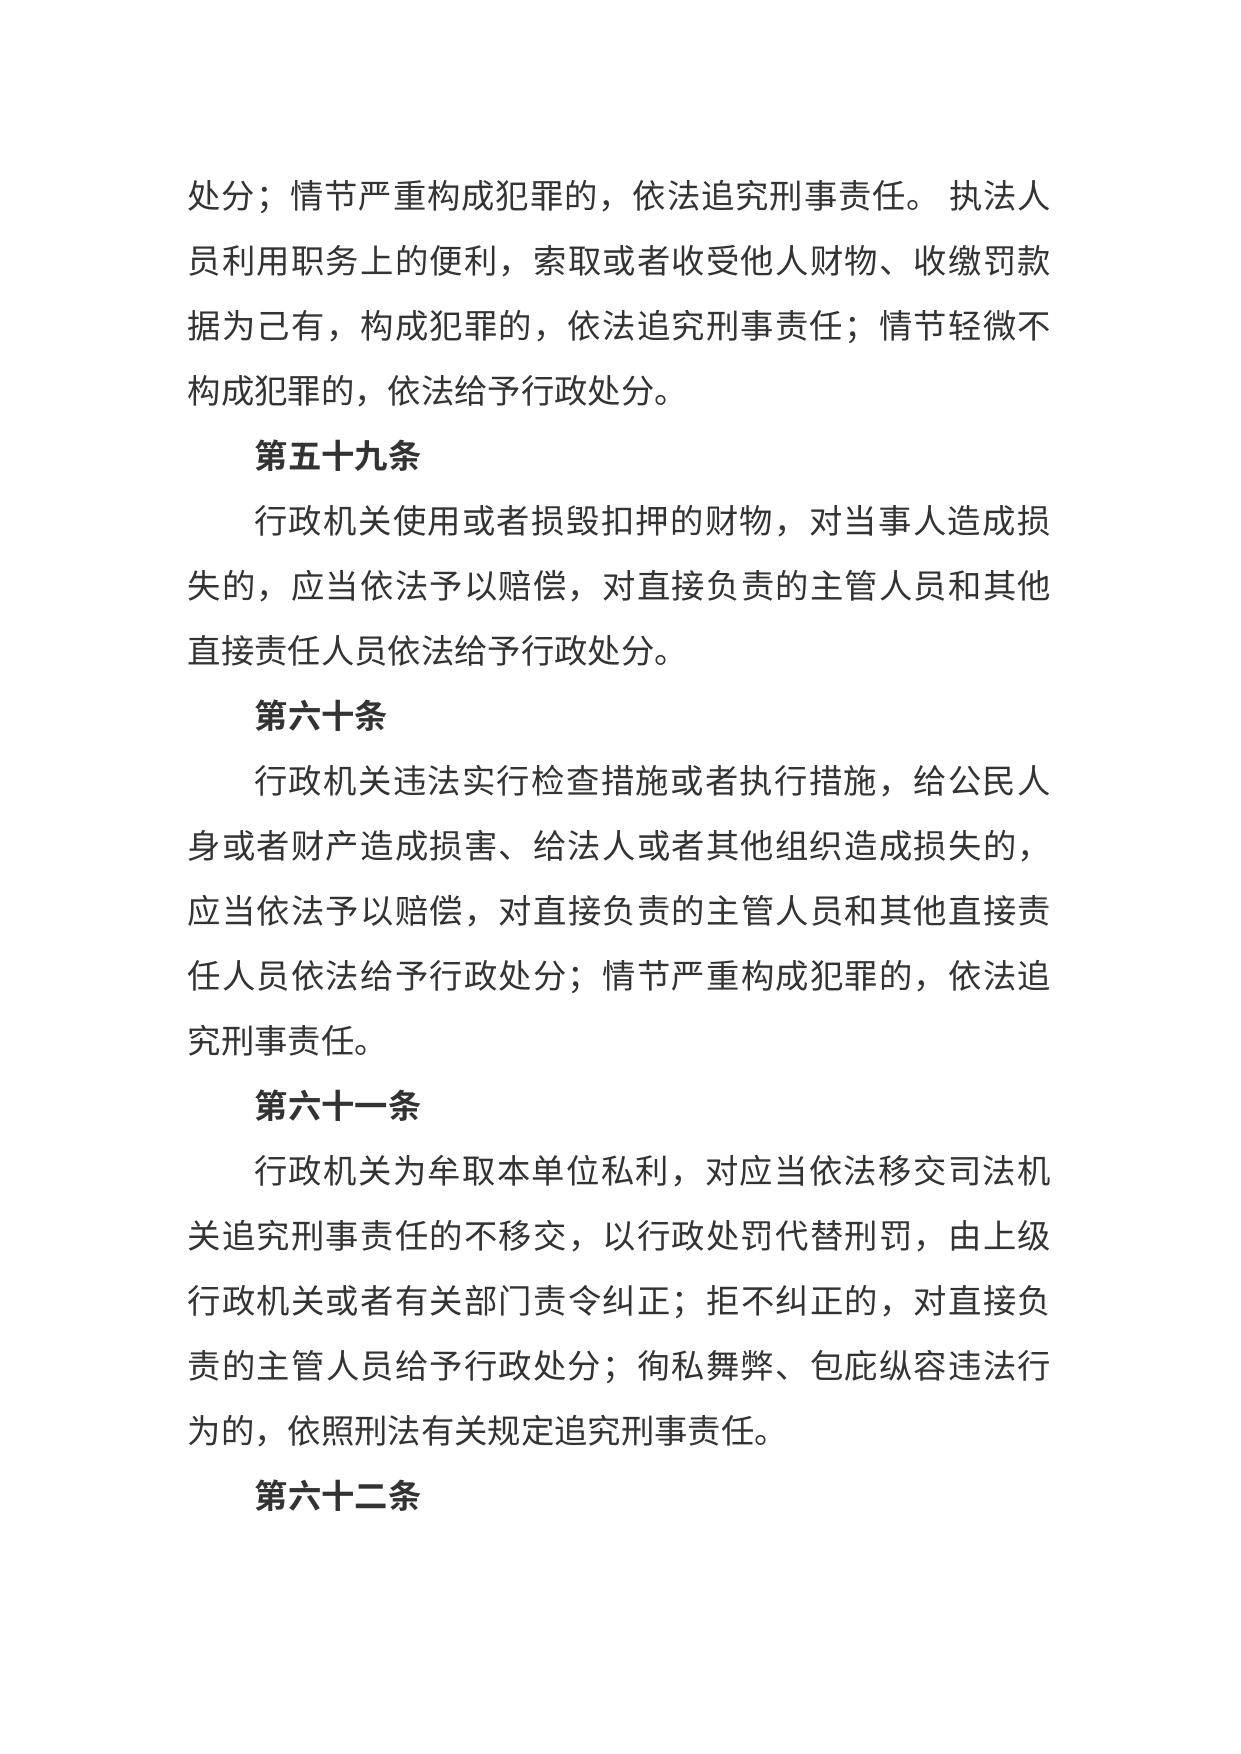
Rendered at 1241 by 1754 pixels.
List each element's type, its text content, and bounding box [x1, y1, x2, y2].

text 第五十九条 [187, 422, 1053, 487]
text 第六十二条 [187, 1462, 1053, 1527]
text 第六十条 [187, 682, 1053, 747]
text 行政机关违法实行检查措施或者执行措施，给公民人身或者财产造成损害、给法人或者其他组织造成损失的，应当依法予以赔偿，对直接负责的主管人员和其他直接责任人员依法给予行政处分；情节严重构成犯罪的，依法追究刑事责任。 [187, 747, 1053, 1072]
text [187, 162, 1053, 422]
text 行政机关使用或者损毁扣押的财物，对当事人造成损失的，应当依法予以赔偿，对直接负责的主管人员和其他直接责任人员依法给予行政处分。 [187, 487, 1053, 682]
text 行政机关为牟取本单位私利，对应当依法移交司法机关追究刑事责任的不移交，以行政处罚代替刑罚，由上级行政机关或者有关部门责令纠正；拒不纠正的，对直接负责的主管人员给予行政处分；徇私舞弊、包庇纵容违法行为的，依照刑法有关规定追究刑事责任。 [187, 1137, 1053, 1462]
text 第六十一条 [187, 1072, 1053, 1137]
